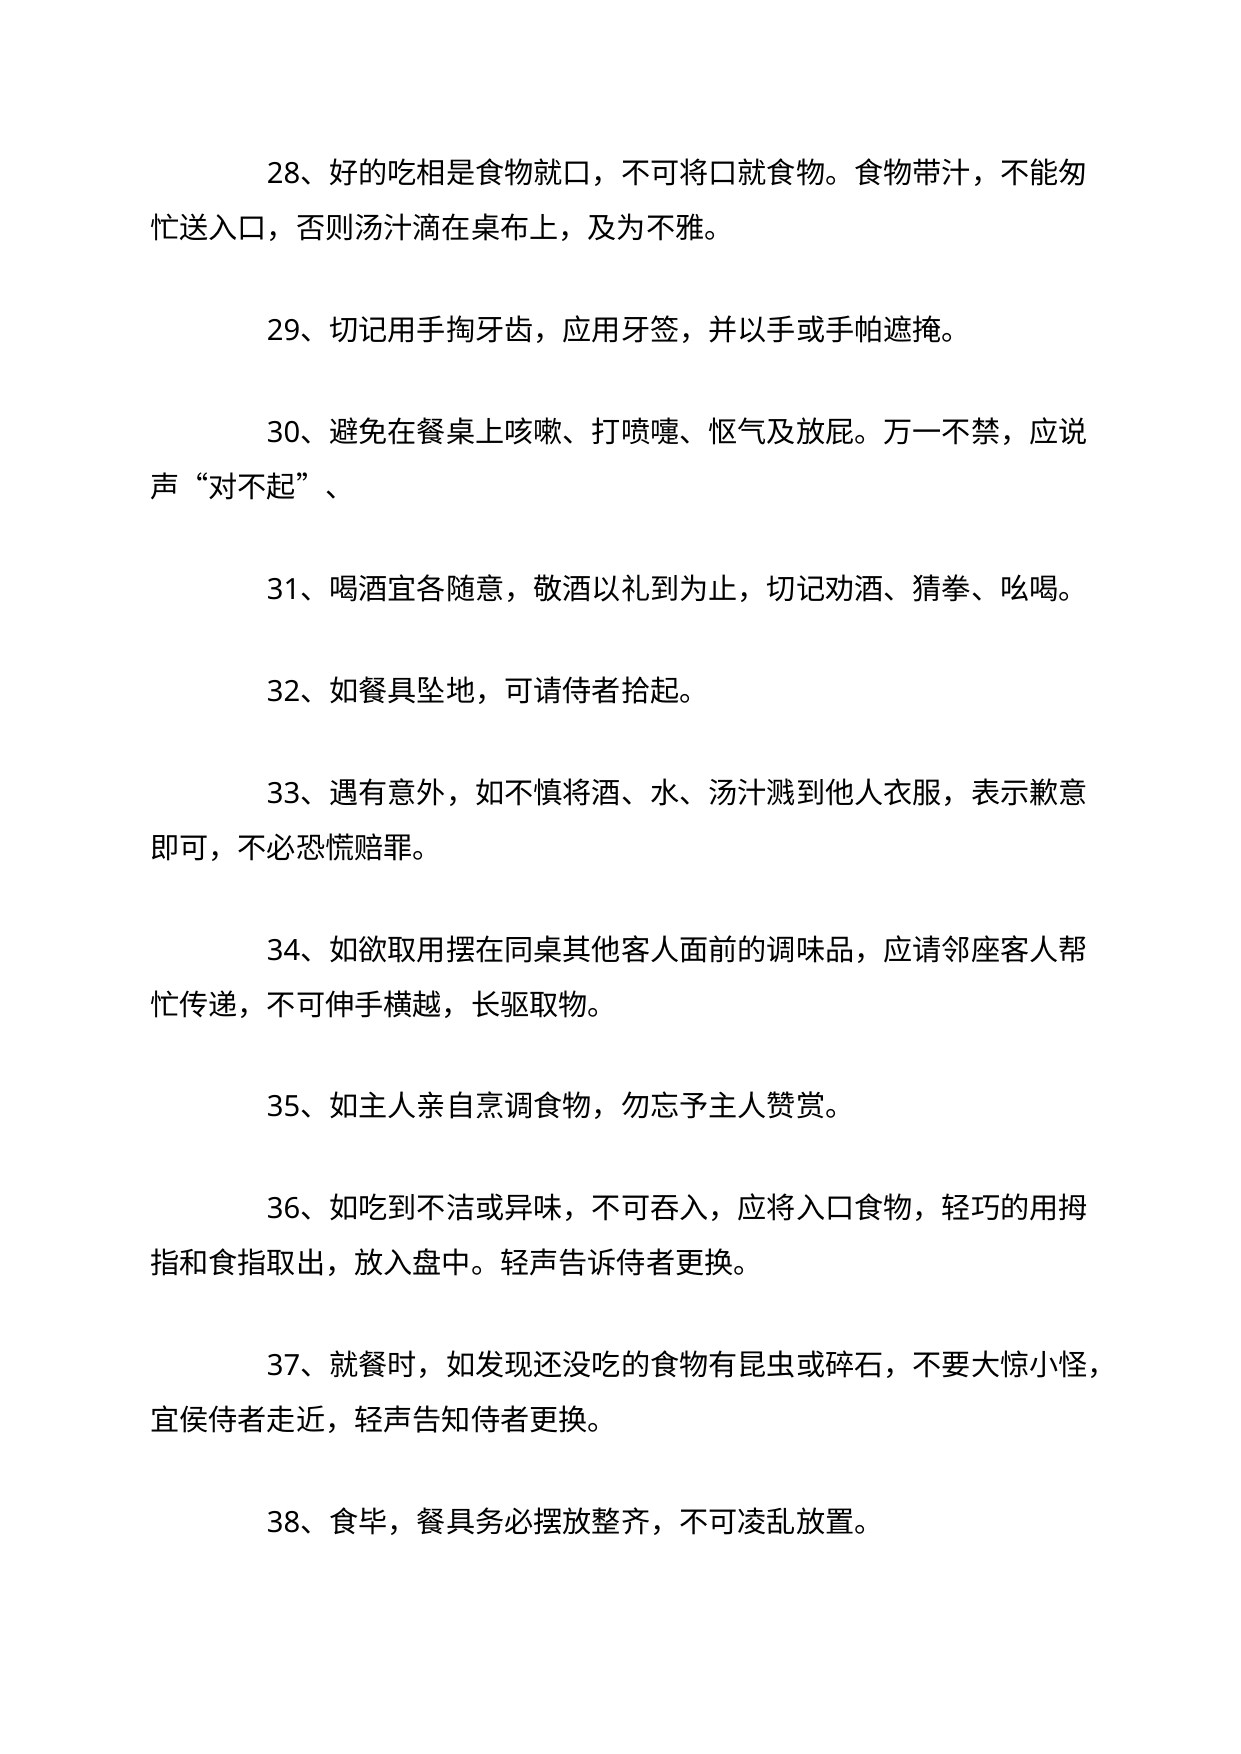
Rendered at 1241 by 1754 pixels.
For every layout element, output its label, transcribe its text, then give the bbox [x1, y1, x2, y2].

text 28、好的吃相是食物就口，不可将口就食物。食物带汁，不能匆忙送入口，否则汤汁滴在桌布上，及为不雅。 [150, 150, 1090, 247]
text 37、就餐时，如发现还没吃的食物有昆虫或碎石，不要大惊小怪，宜侯侍者走近，轻声告知侍者更换。 [150, 1342, 1090, 1439]
text 31、喝酒宜各随意，敬酒以礼到为止，切记劝酒、猜拳、吆喝。 [150, 566, 1090, 608]
text 36、如吃到不洁或异味，不可吞入，应将入口食物，轻巧的用拇指和食指取出，放入盘中。轻声告诉侍者更换。 [150, 1185, 1090, 1282]
text 30、避免在餐桌上咳嗽、打喷嚏、怄气及放屁。万一不禁，应说声“对不起”、 [150, 409, 1090, 506]
text 34、如欲取用摆在同桌其他客人面前的调味品，应请邻座客人帮忙传递，不可伸手横越，长驱取物。 [150, 926, 1090, 1023]
text 35、如主人亲自烹调食物，勿忘予主人赞赏。 [150, 1083, 1090, 1125]
text 29、切记用手掏牙齿，应用牙签，并以手或手帕遮掩。 [150, 307, 1090, 349]
text 33、遇有意外，如不慎将酒、水、汤汁溅到他人衣服，表示歉意即可，不必恐慌赔罪。 [150, 769, 1090, 867]
text 38、食毕，餐具务必摆放整齐，不可凌乱放置。 [150, 1498, 1090, 1541]
text 32、如餐具坠地，可请侍者拾起。 [150, 667, 1090, 710]
